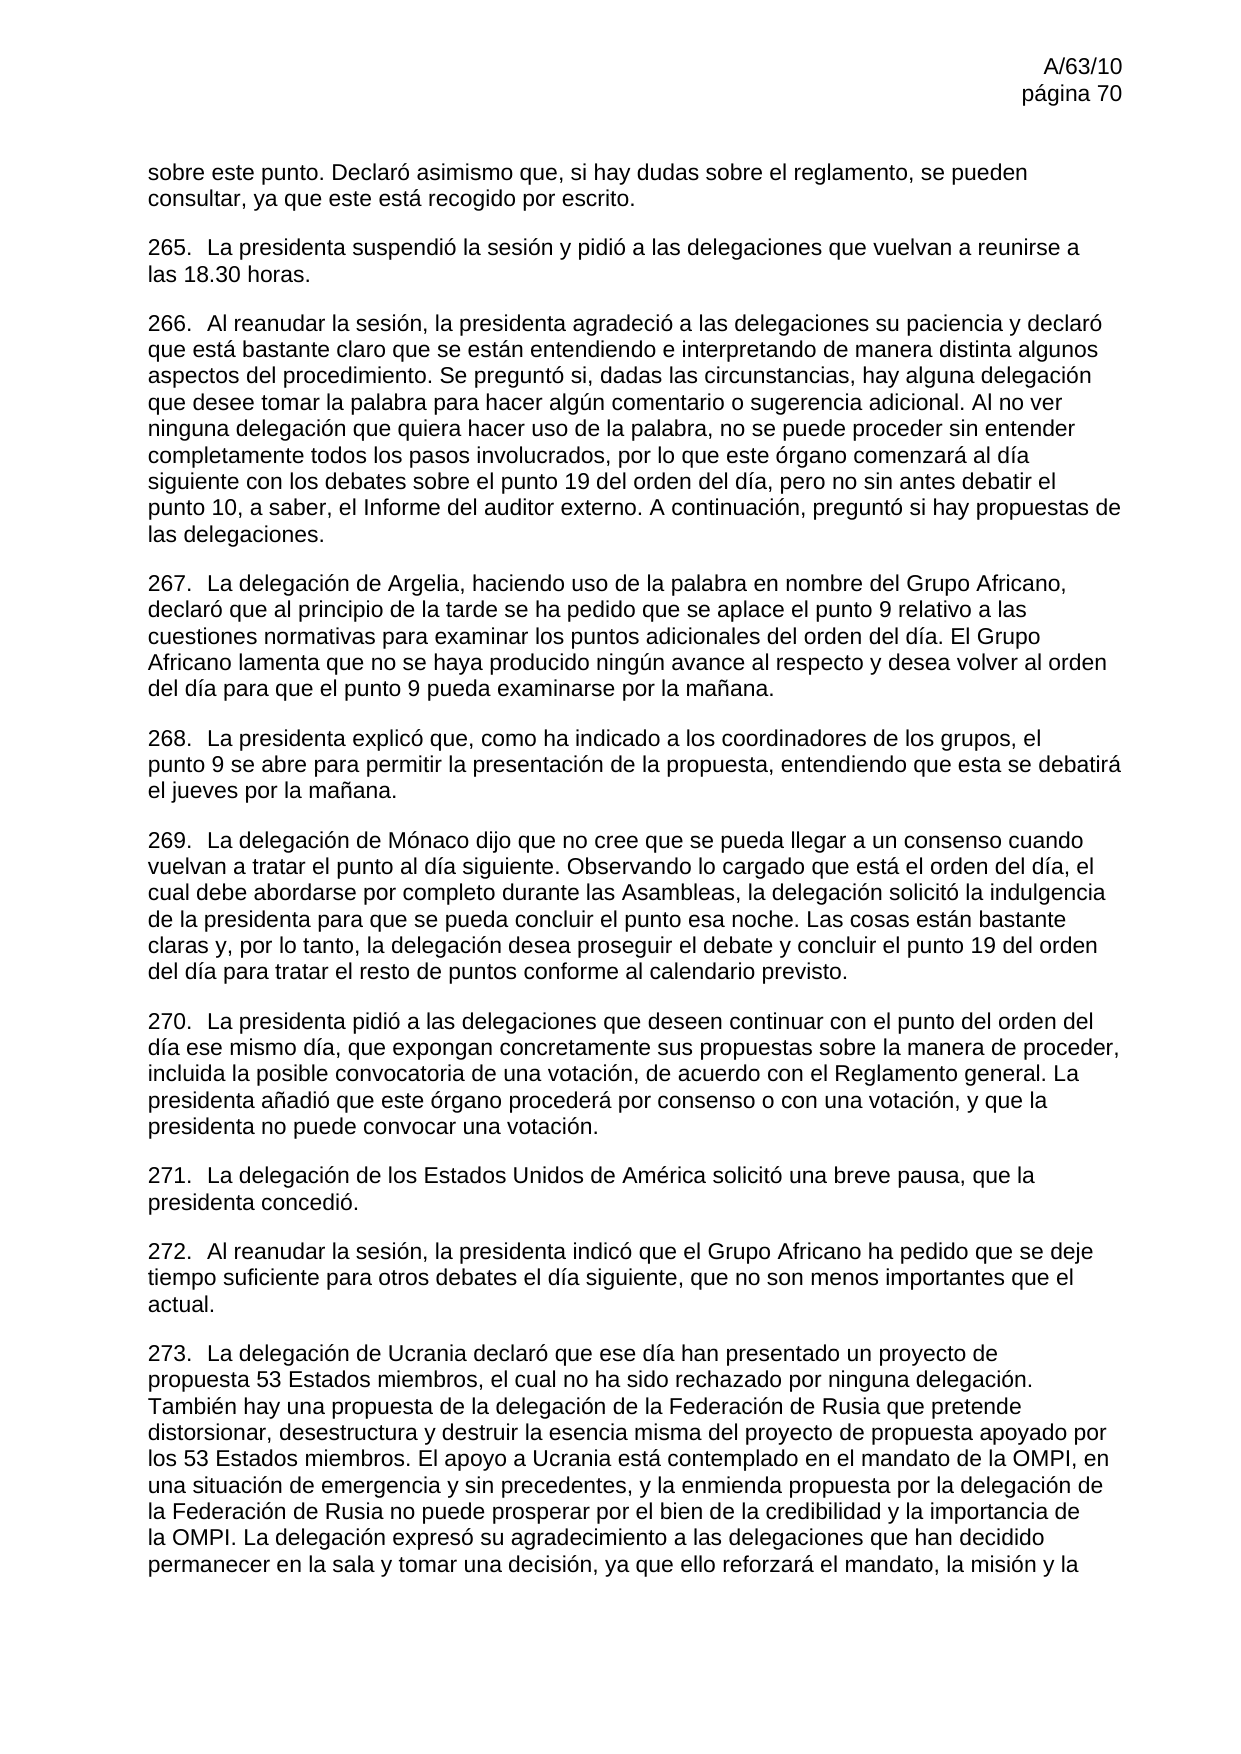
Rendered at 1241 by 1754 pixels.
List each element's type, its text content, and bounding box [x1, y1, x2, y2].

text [148, 158, 1122, 211]
text La delegación de Mónaco dijo que no cree que se pueda llegar a un consenso cuando vuelvan a tratar el punto al día siguiente. Observando lo cargado que está el orden del día, el cual debe abordarse por completo durante las Asambleas, la delegación solicitó la indulgencia de la presidenta para que se pueda concluir el punto esa noche. Las cosas están bastante claras y, por lo tanto, la delegación desea proseguir el debate y concluir el punto 19 del orden del día para tratar el resto de puntos conforme al calendario previsto. [148, 827, 1122, 985]
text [148, 1340, 1122, 1577]
text La delegación de Argelia, haciendo uso de la palabra en nombre del Grupo Africano, declaró que al principio de la tarde se ha pedido que se aplace el punto 9 relativo a las cuestiones normativas para examinar los puntos adicionales del orden del día. El Grupo Africano lamenta que no se haya producido ningún avance al respecto y desea volver al orden del día para que el punto 9 pueda examinarse por la mañana. [148, 570, 1122, 702]
text La presidenta explicó que, como ha indicado a los coordinadores de los grupos, el punto 9 se abre para permitir la presentación de la propuesta, entendiendo que esta se debatirá el jueves por la mañana. [148, 724, 1122, 804]
text La presidenta pidió a las delegaciones que deseen continuar con el punto del orden del día ese mismo día, que expongan concretamente sus propuestas sobre la manera de proceder, incluida la posible convocatoria de una votación, de acuerdo con el Reglamento general. La presidenta añadió que este órgano procederá por consenso o con una votación, y que la presidenta no puede convocar una votación. [148, 1008, 1122, 1139]
text La presidenta suspendió la sesión y pidió a las delegaciones que vuelvan a reunirse a las 18.30 horas. [148, 234, 1122, 287]
text Al reanudar la sesión, la presidenta agradeció a las delegaciones su paciencia y declaró que está bastante claro que se están entendiendo e interpretando de manera distinta algunos aspectos del procedimiento. Se preguntó si, dadas las circunstancias, hay alguna delegación que desee tomar la palabra para hacer algún comentario o sugerencia adicional. Al no ver ninguna delegación que quiera hacer uso de la palabra, no se puede proceder sin entender completamente todos los pasos involucrados, por lo que este órgano comenzará al día siguiente con los debates sobre el punto 19 del orden del día, pero no sin antes debatir el punto 10, a saber, el Informe del auditor externo. A continuación, preguntó si hay propuestas de las delegaciones. [148, 310, 1122, 547]
text Al reanudar la sesión, la presidenta indicó que el Grupo Africano ha pedido que se deje tiempo suficiente para otros debates el día siguiente, que no son menos importantes que el actual. [148, 1238, 1122, 1317]
text La delegación de los Estados Unidos de América solicitó una breve pausa, que la presidenta concedió. [148, 1162, 1122, 1215]
